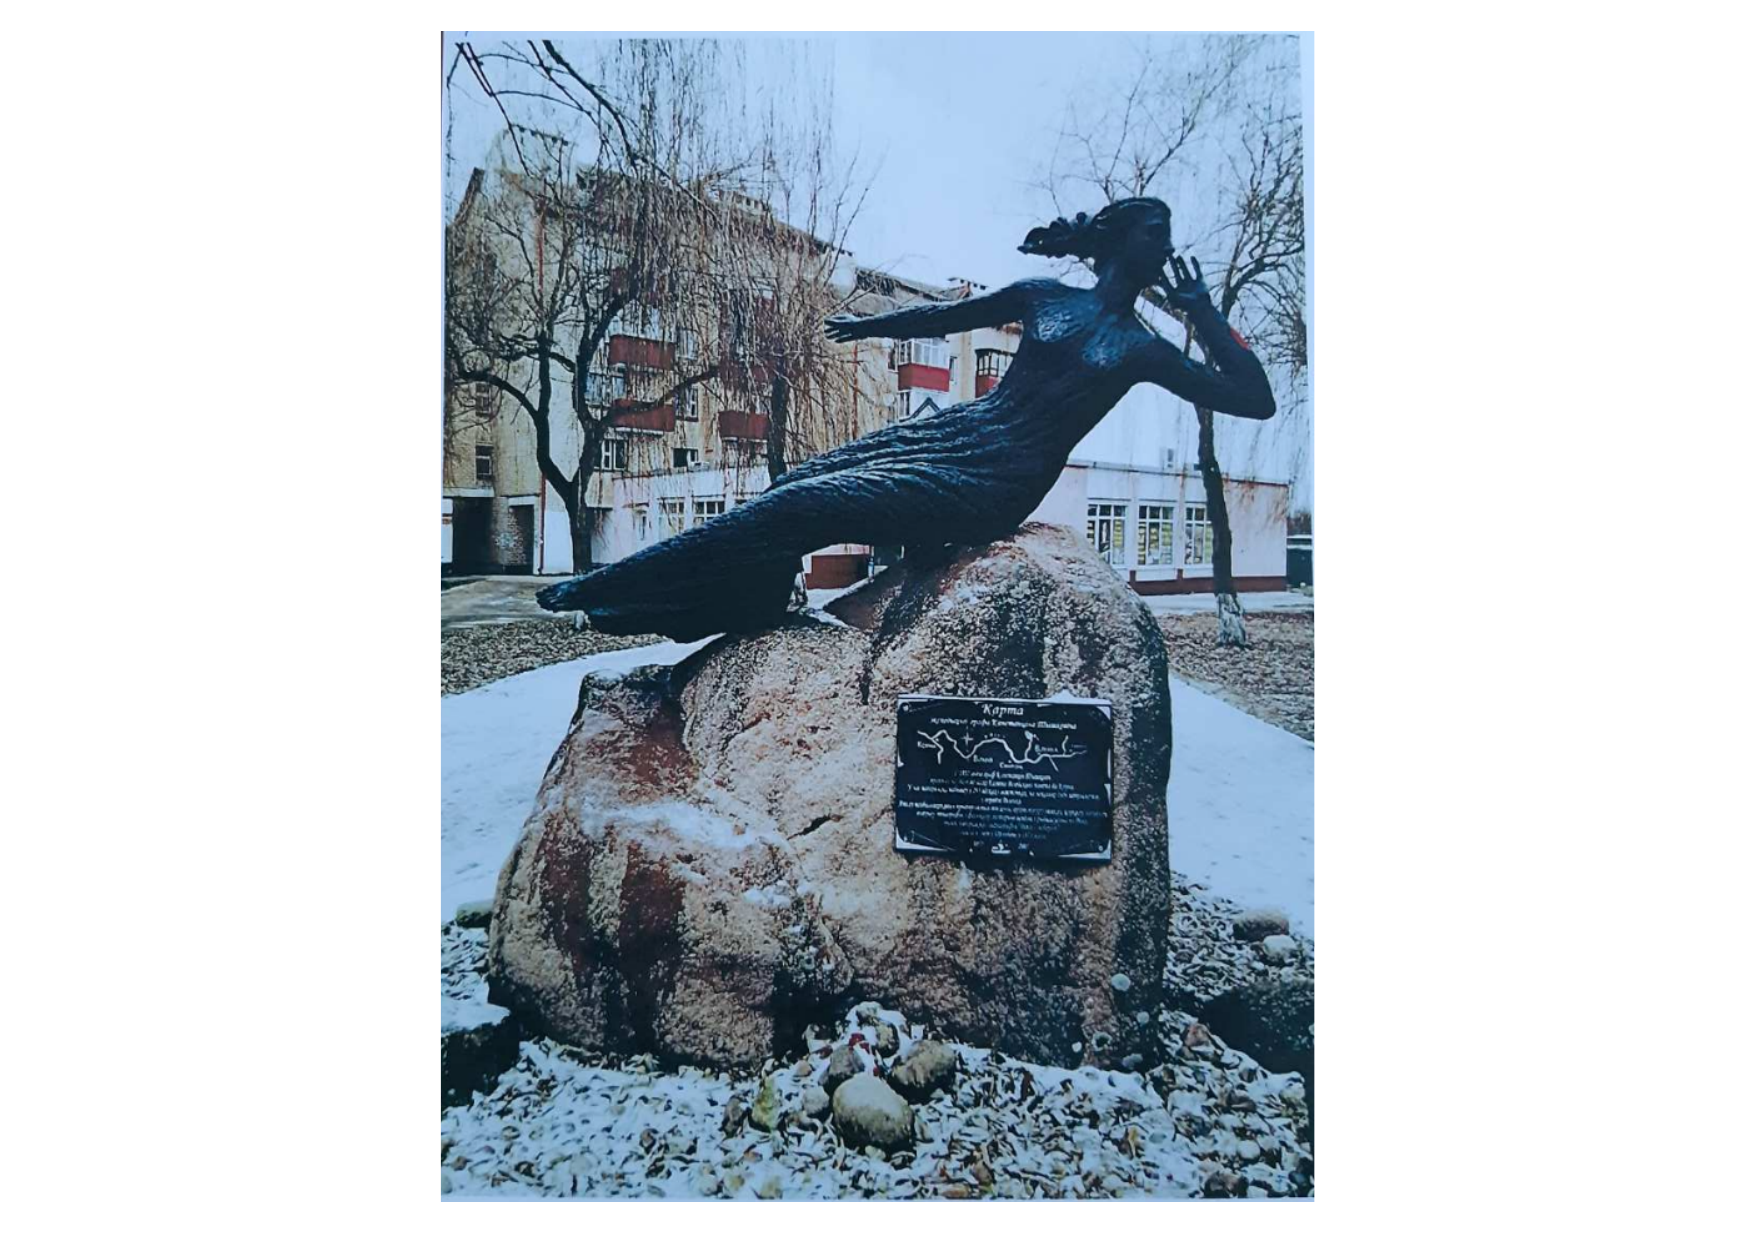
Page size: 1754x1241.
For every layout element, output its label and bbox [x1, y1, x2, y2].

picture [440, 31, 1315, 1202]
